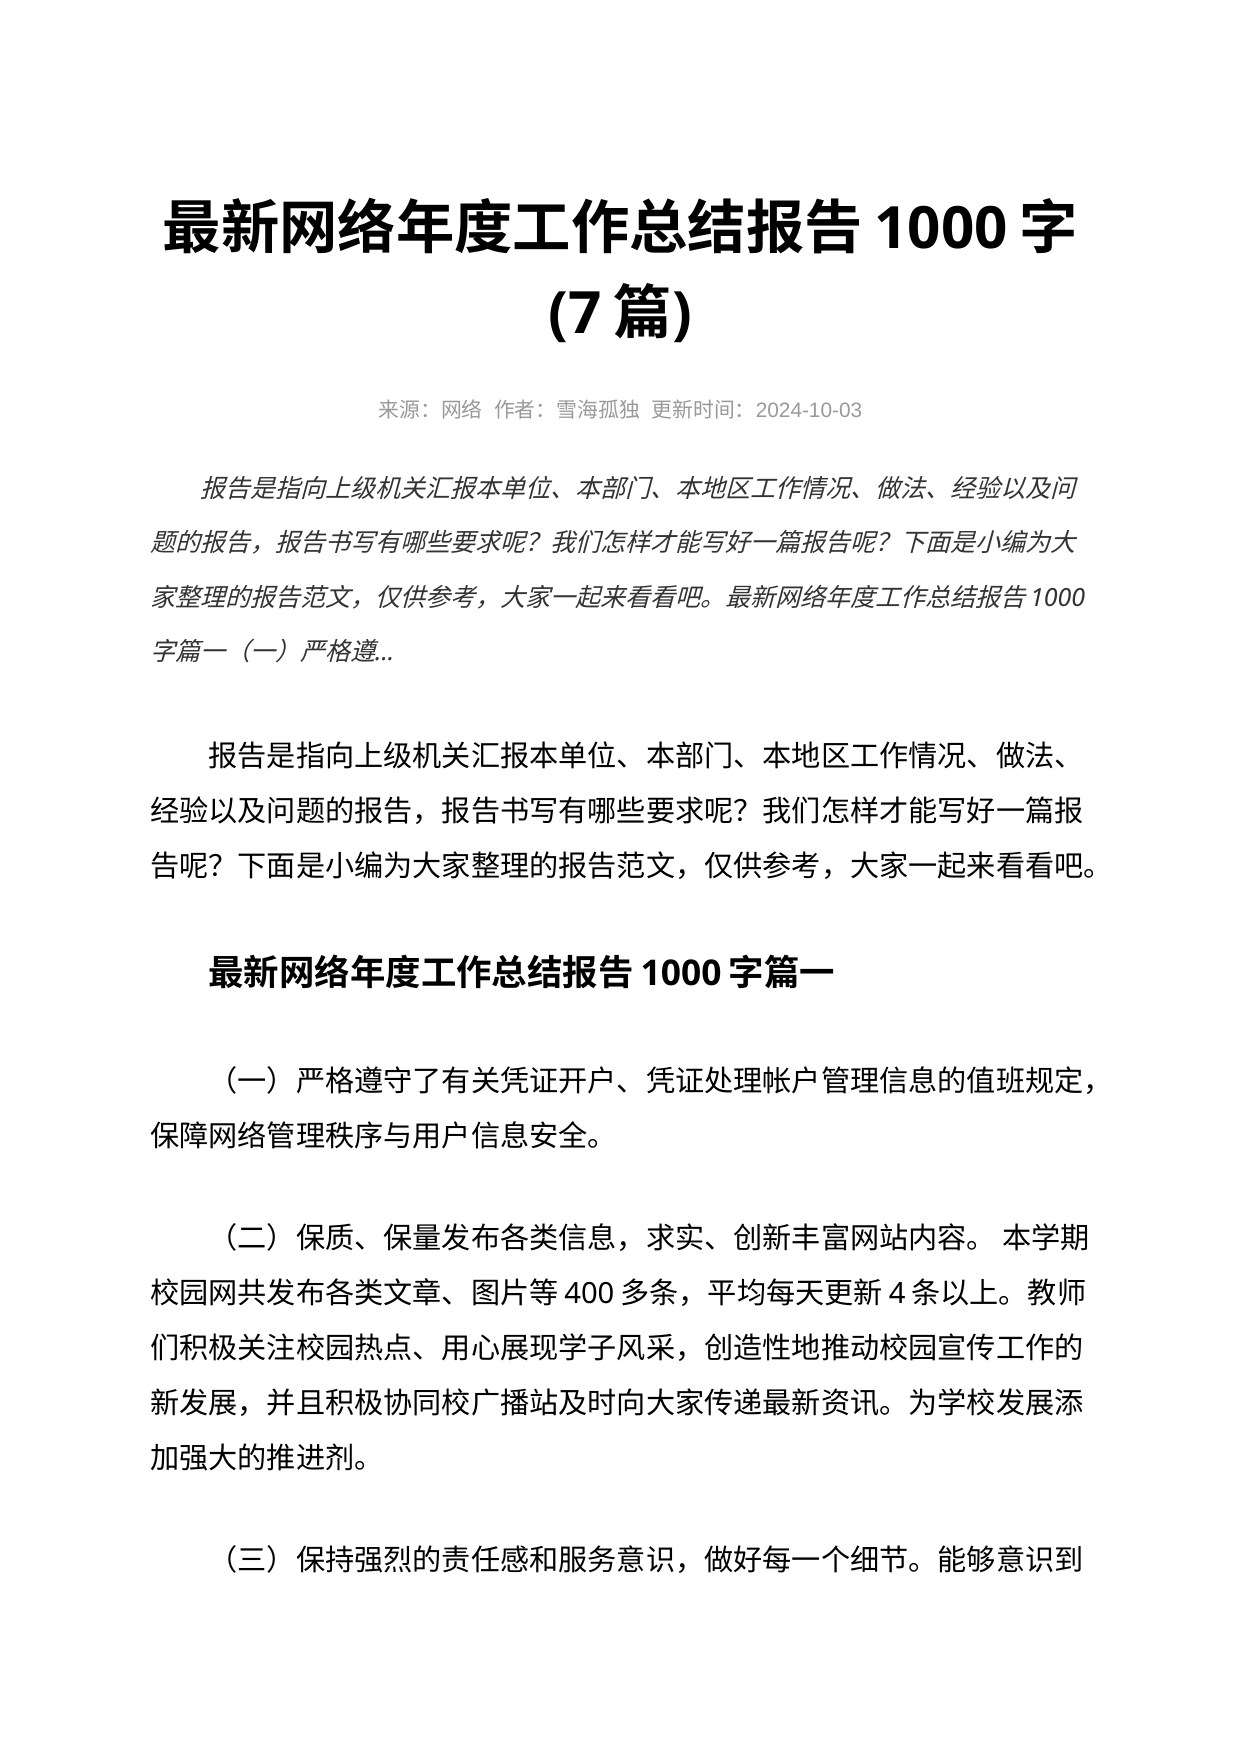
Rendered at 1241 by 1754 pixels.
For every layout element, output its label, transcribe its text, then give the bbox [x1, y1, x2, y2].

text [150, 1536, 1090, 1578]
subtitle 最新网络年度工作总结报告1000字(7篇) [150, 181, 1090, 351]
text 报告是指向上级机关汇报本单位、本部门、本地区工作情况、做法、经验以及问题的报告，报告书写有哪些要求呢？我们怎样才能写好一篇报告呢？下面是小编为大家整理的报告范文，仅供参考，大家一起来看看吧。 [150, 733, 1090, 885]
text 最新网络年度工作总结报告1000字篇一 [150, 944, 1090, 996]
text 来源：网络 作者：雪海孤独 更新时间：2024-10-03 [150, 398, 1090, 422]
text （一）严格遵守了有关凭证开户、凭证处理帐户管理信息的值班规定，保障网络管理秩序与用户信息安全。 [150, 1058, 1090, 1155]
text （二）保质、保量发布各类信息，求实、创新丰富网站内容。 本学期校园网共发布各类文章、图片等400多条，平均每天更新4条以上。教师们积极关注校园热点、用心展现学子风采，创造性地推动校园宣传工作的新发展，并且积极协同校广播站及时向大家传递最新资讯。为学校发展添加强大的推进剂。 [150, 1215, 1090, 1477]
text 报告是指向上级机关汇报本单位、本部门、本地区工作情况、做法、经验以及问题的报告，报告书写有哪些要求呢？我们怎样才能写好一篇报告呢？下面是小编为大家整理的报告范文，仅供参考，大家一起来看看吧。最新网络年度工作总结报告1000字篇一（一）严格遵... [150, 468, 1090, 668]
